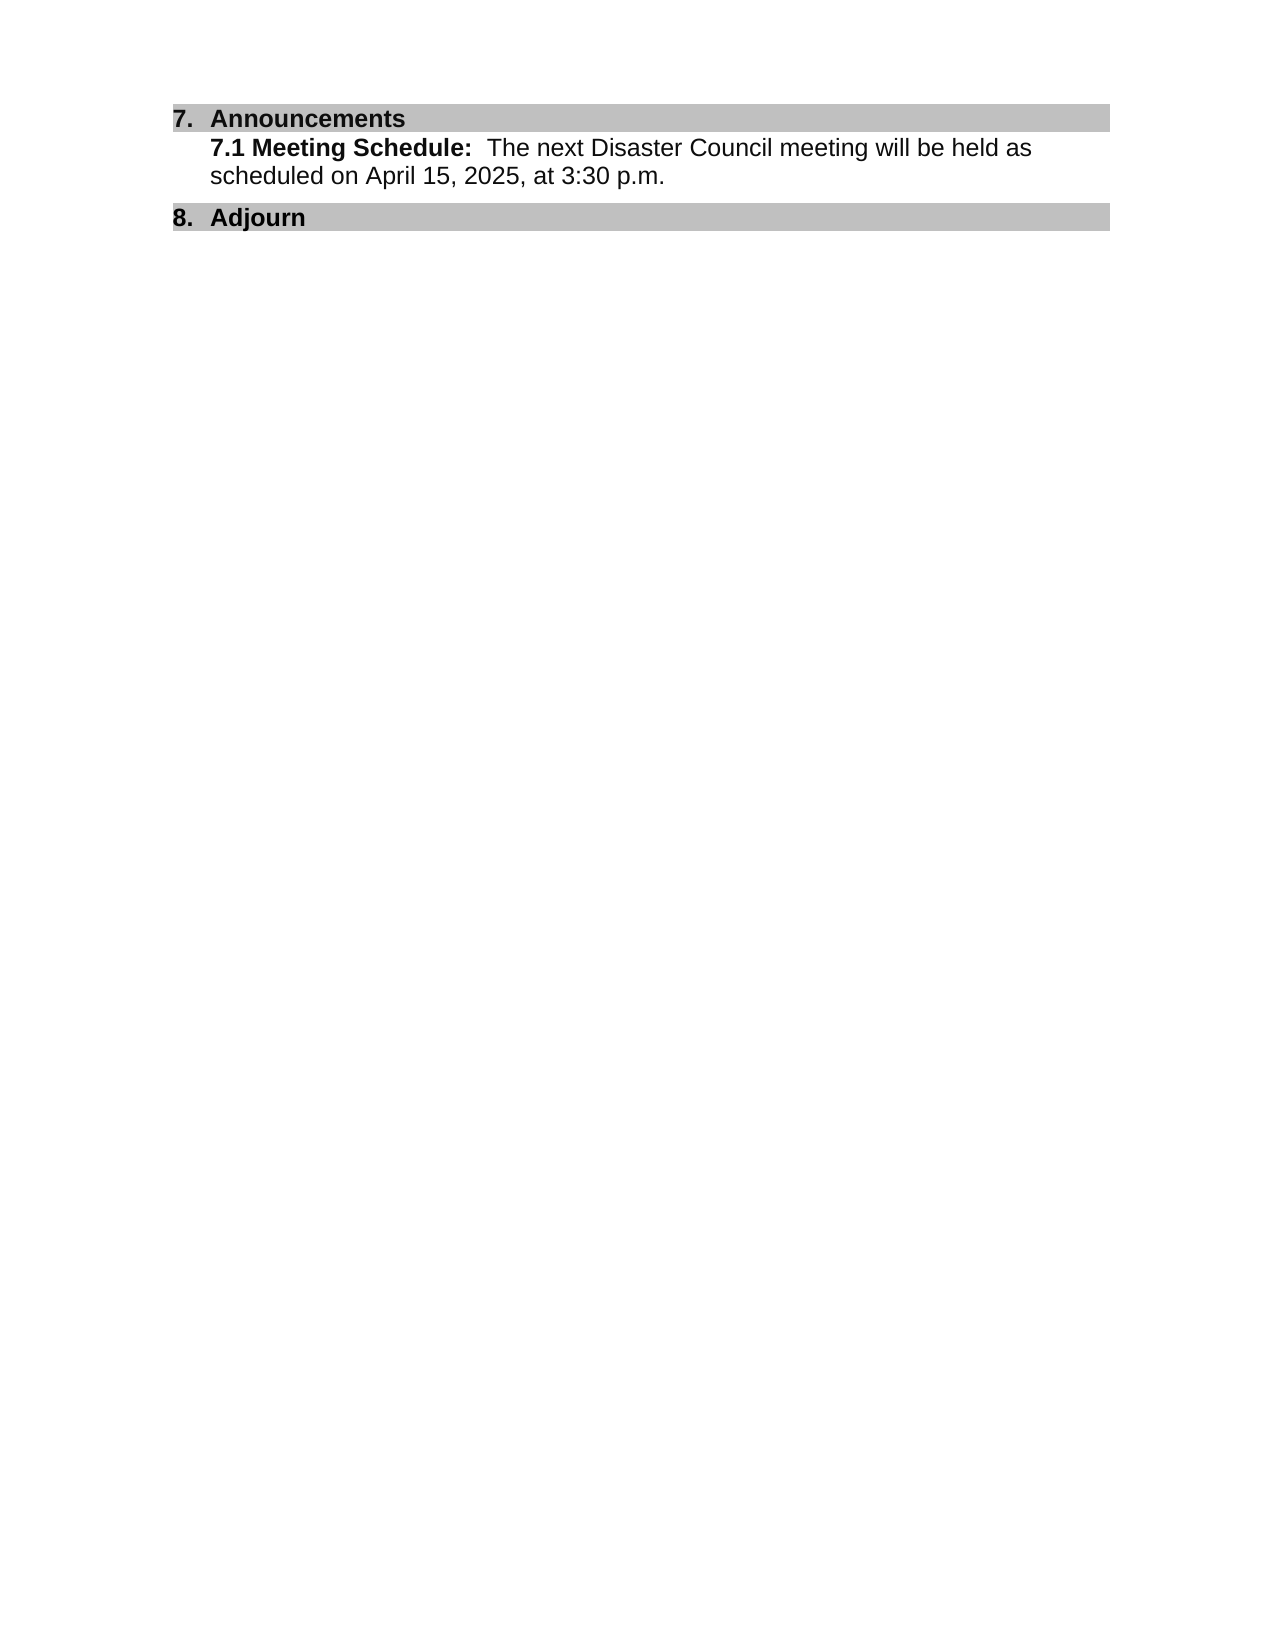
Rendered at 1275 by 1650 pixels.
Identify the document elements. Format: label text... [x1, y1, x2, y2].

text 7.1 Meeting Schedule: The next Disaster Council meeting will be held as scheduled on April 15, 2025, at 3:30 p.m. [210, 132, 1116, 190]
list Adjourn [172, 202, 1116, 231]
